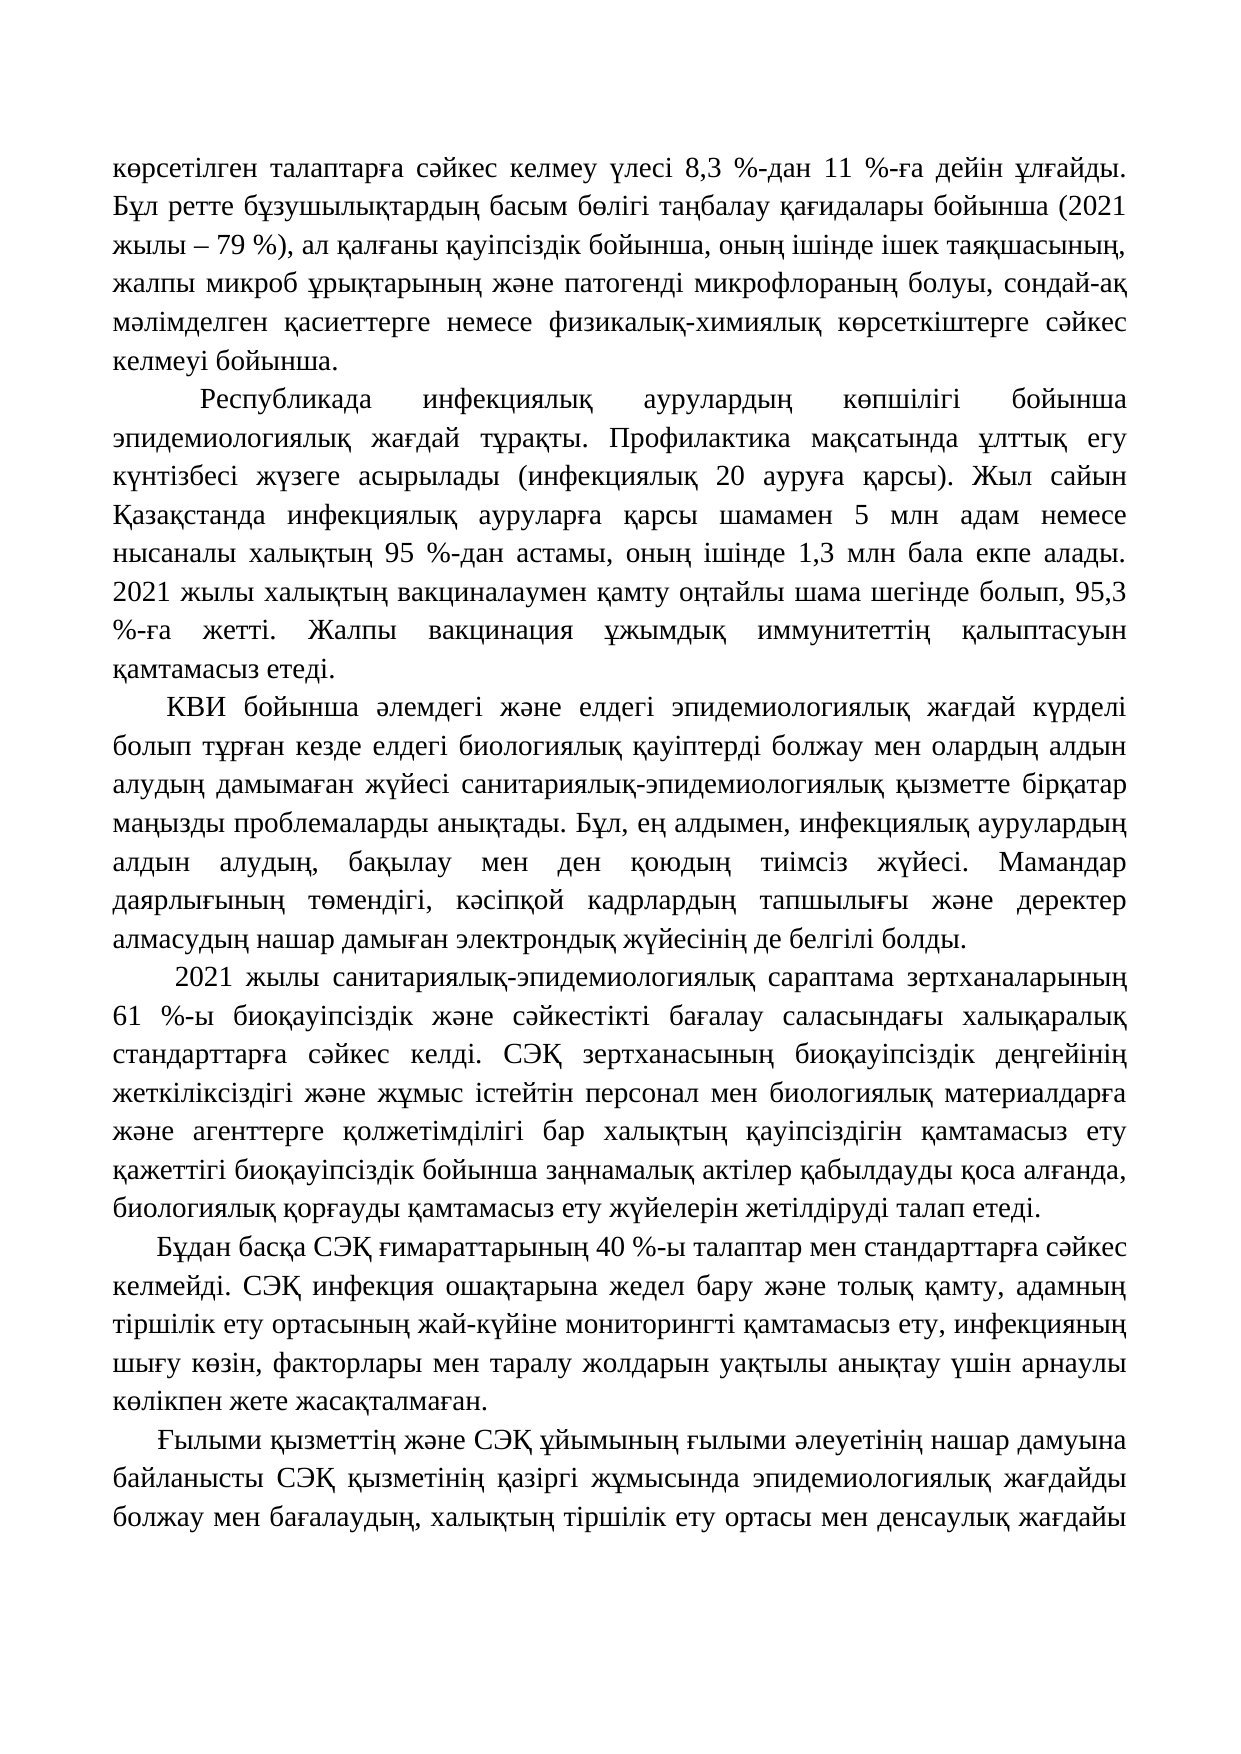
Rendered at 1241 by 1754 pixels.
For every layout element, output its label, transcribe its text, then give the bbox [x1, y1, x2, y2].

text Республикада инфекциялық аурулардың көпшілігі бойынша эпидемиологиялық жағдай тұрақты. Профилактика мақсатында ұлттық егу күнтізбесі жүзеге асырылады (инфекциялық 20 ауруға қарсы). Жыл сайын Қазақстанда инфекциялық ауруларға қарсы шамамен 5 млн адам немесе нысаналы халықтың 95 %-дан астамы, оның ішінде 1,3 млн бала екпе алады. 2021 жылы халықтың вакциналаумен қамту оңтайлы шама шегінде болып, 95,3 %-ға жетті. Жалпы вакцинация ұжымдық иммунитеттің қалыптасуын қамтамасыз етеді. [112, 381, 1128, 684]
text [112, 1422, 1128, 1532]
text 2021 жылы санитариялық-эпидемиологиялық сараптама зертханаларының 61 %-ы биоқауіпсіздік және сәйкестікті бағалау саласындағы халықаралық стандарттарға сәйкес келді. СЭҚ зертханасының биоқауіпсіздік деңгейінің жеткіліксіздігі және жұмыс істейтін персонал мен биологиялық материалдарға және агенттерге қолжетімділігі бар халықтың қауіпсіздігін қамтамасыз ету қажеттігі биоқауіпсіздік бойынша заңнамалық актілер қабылдауды қоса алғанда, биологиялық қорғауды қамтамасыз ету жүйелерін жетілдіруді талап етеді. [112, 959, 1128, 1224]
text Бұдан басқа СЭҚ ғимараттарының 40 %-ы талаптар мен стандарттарға сәйкес келмейді. СЭҚ инфекция ошақтарына жедел бару және толық қамту, адамның тіршілік ету ортасының жай-күйіне мониторингті қамтамасыз ету, инфекцияның шығу көзін, факторлары мен таралу жолдарын уақтылы анықтау үшін арнаулы көлікпен жете жасақталмаған. [112, 1229, 1128, 1417]
text КВИ бойынша әлемдегі және елдегі эпидемиологиялық жағдай күрделі болып тұрған кезде елдегі биологиялық қауіптерді болжау мен олардың алдын алудың дамымаған жүйесі санитариялық-эпидемиологиялық қызметте бірқатар маңызды проблемаларды анықтады. Бұл, ең алдымен, инфекциялық аурулардың алдын алудың, бақылау мен ден қоюдың тиімсіз жүйесі. Мамандар даярлығының төмендігі, кәсіпқой кадрлардың тапшылығы және деректер алмасудың нашар дамыған электрондық жүйесінің де белгілі болды. [112, 689, 1128, 954]
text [112, 150, 1128, 376]
